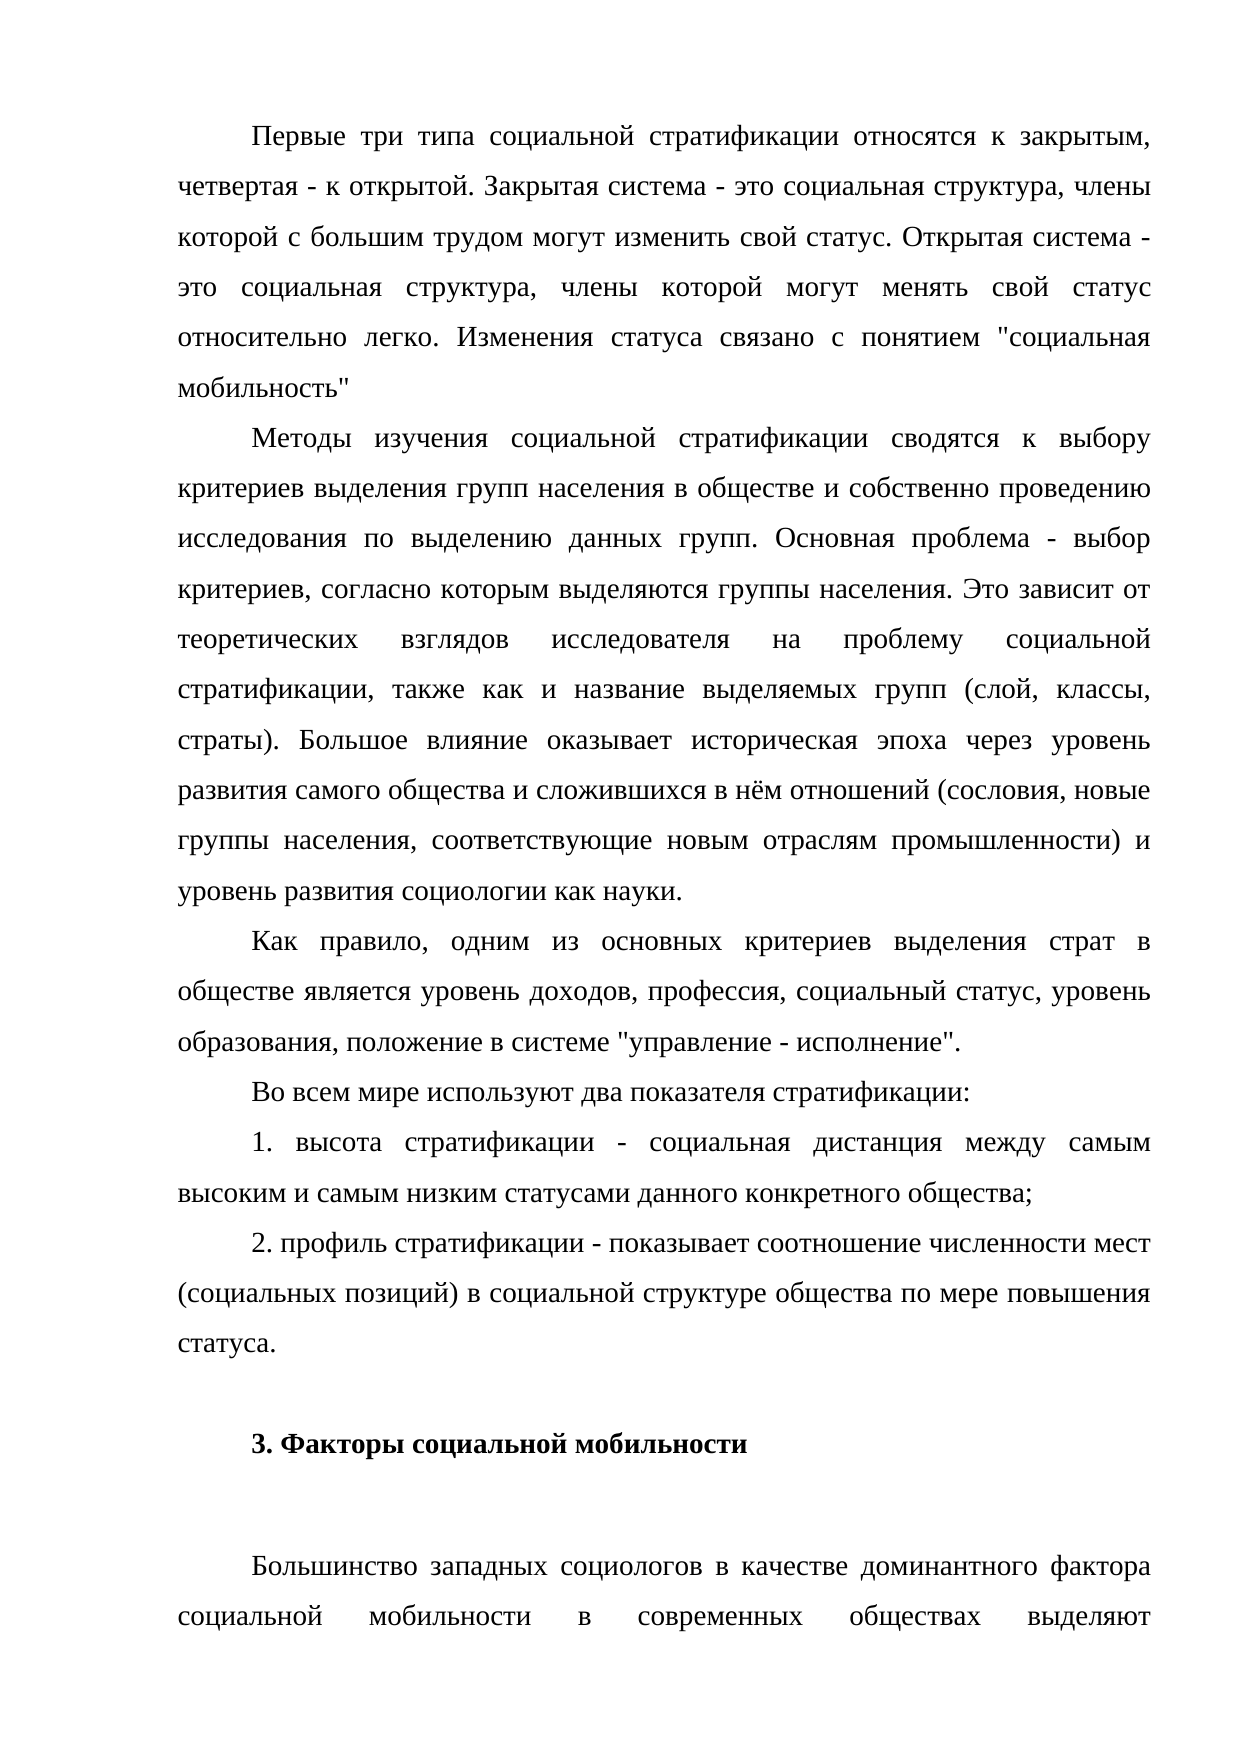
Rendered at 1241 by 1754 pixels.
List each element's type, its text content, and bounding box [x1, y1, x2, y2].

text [177, 1548, 1152, 1632]
text Как правило, одним из основных критериев выделения страт в обществе является уровень доходов, профессия, социальный статус, уровень образования, положение в системе "управление - исполнение". [177, 923, 1152, 1057]
text Методы изучения социальной стратификации сводятся к выбору критериев выделения групп населения в обществе и собственно проведению исследования по выделению данных групп. Основная проблема - выбор критериев, согласно которым выделяются группы населения. Это зависит от теоретических взглядов исследователя на проблему социальной стратификации, также как и название выделяемых групп (слой, классы, страты). Большое влияние оказывает историческая эпоха через уровень развития самого общества и сложившихся в нём отношений (сословия, новые группы населения, соответствующие новым отраслям промышленности) и уровень развития социологии как науки. [177, 420, 1152, 906]
text Во всем мире используют два показателя стратификации: [177, 1074, 1152, 1108]
text 3. Факторы социальной мобильности [177, 1426, 1152, 1460]
text 2. профиль стратификации - показывает соотношение численности мест (социальных позиций) в социальной структуре общества по мере повышения статуса. [177, 1225, 1152, 1359]
text 1. высота стратификации - социальная дистанция между самым высоким и самым низким статусами данного конкретного общества; [177, 1124, 1152, 1208]
text Первые три типа социальной стратификации относятся к закрытым, четвертая - к открытой. Закрытая система - это социальная структура, члены которой с большим трудом могут изменить свой статус. Открытая система - это социальная структура, члены которой могут менять свой статус относительно легко. Изменения статуса связано с понятием "социальная мобильность" [177, 118, 1152, 403]
